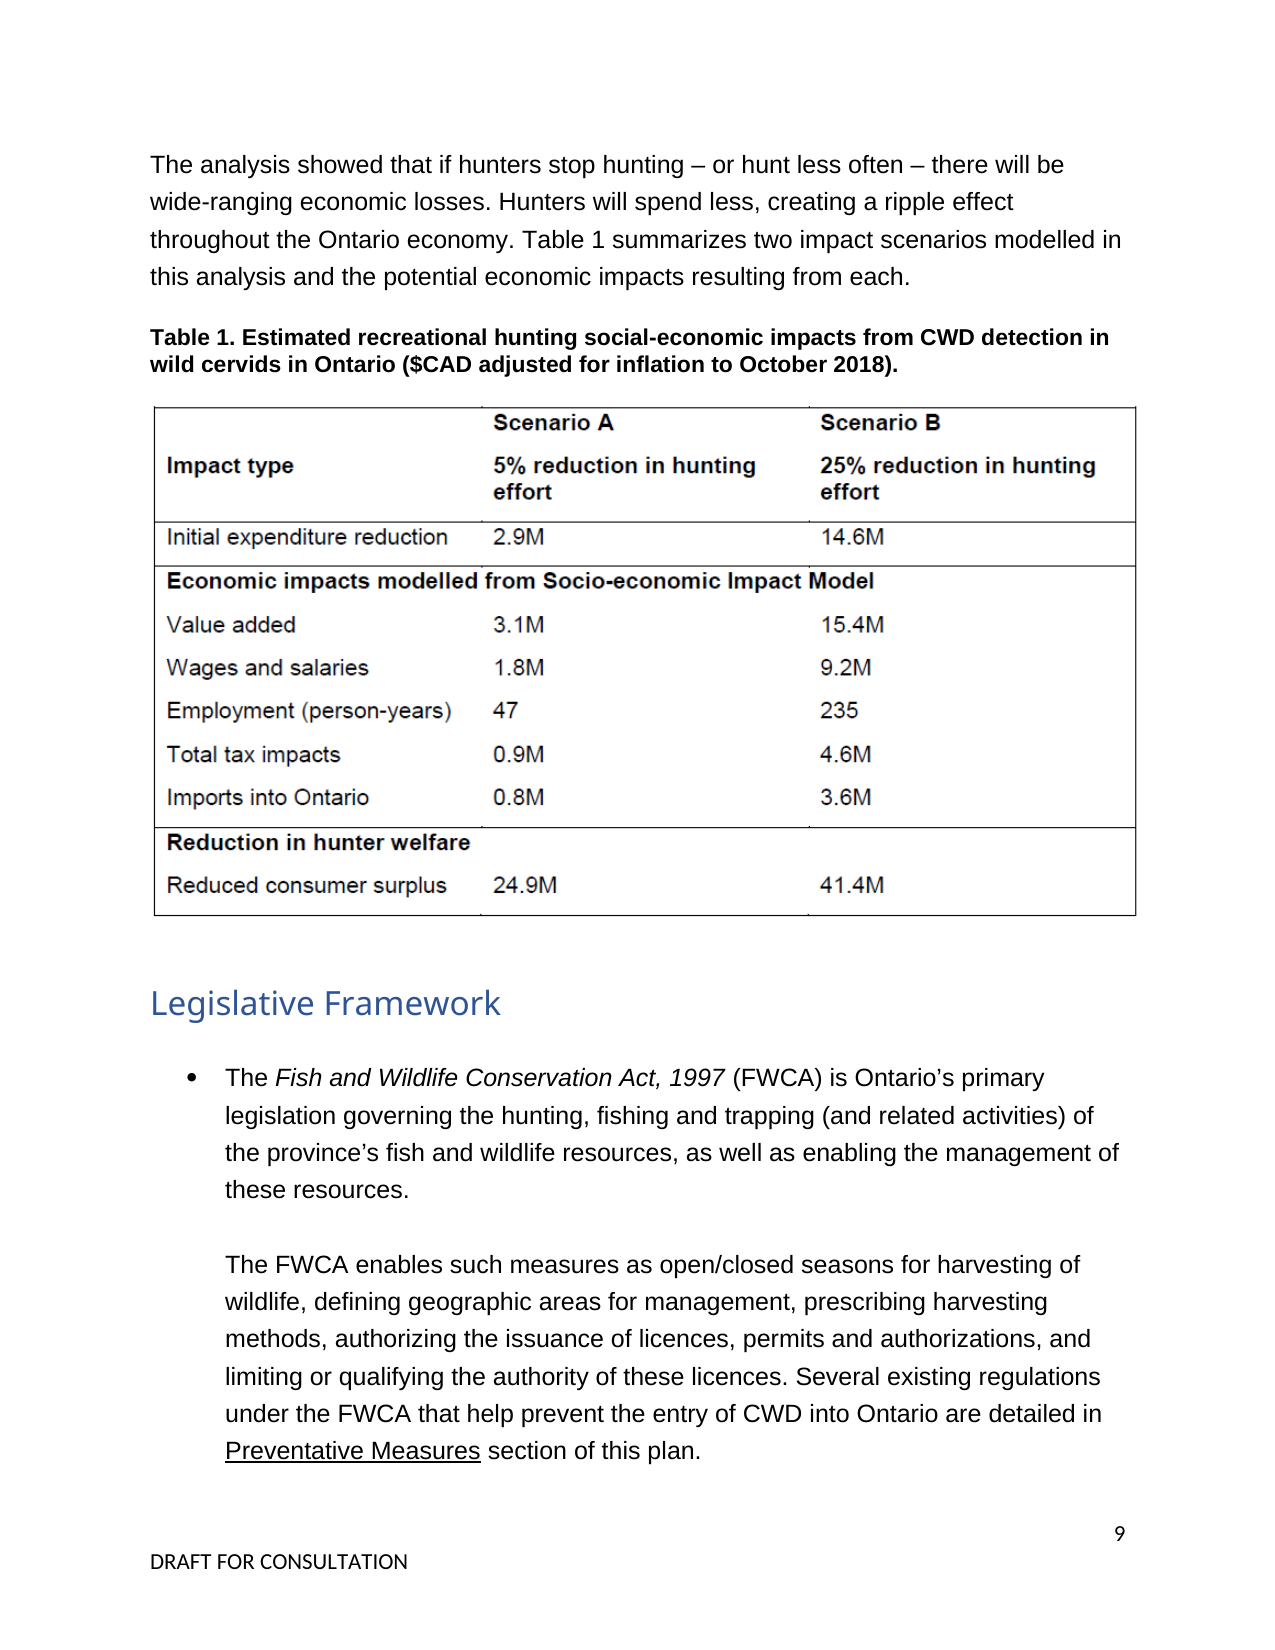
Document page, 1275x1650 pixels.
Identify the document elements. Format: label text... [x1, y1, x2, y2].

list The Fish and Wildlife Conservation Act, 1997 (FWCA) is Ontario’s primary legislation governing the hunting, fishing and trapping (and related activities) of the province’s fish and wildlife resources, as well as enabling the management of these resources. [187, 1063, 1125, 1204]
text The analysis showed that if hunters stop hunting – or hunt less often – there will be wide-ranging economic losses. Hunters will spend less, creating a ripple effect throughout the Ontario economy. Table 1 summarizes two impact scenarios modelled in this analysis and the potential economic impacts resulting from each. [150, 150, 1125, 291]
list The FWCA enables such measures as open/closed seasons for harvesting of wildlife, defining geographic areas for management, prescribing harvesting methods, authorizing the issuance of licences, permits and authorizations, and limiting or qualifying the authority of these licences. Several existing regulations under the FWCA that help prevent the entry of CWD into Ontario are detailed in Preventative Measures section of this plan. [225, 1250, 1125, 1465]
text Table 1. Estimated recreational hunting social-economic impacts from CWD detection in wild cervids in Ontario ($CAD adjusted for inflation to October 2018). [150, 324, 1125, 377]
subtitle Legislative Framework [150, 979, 1125, 1025]
